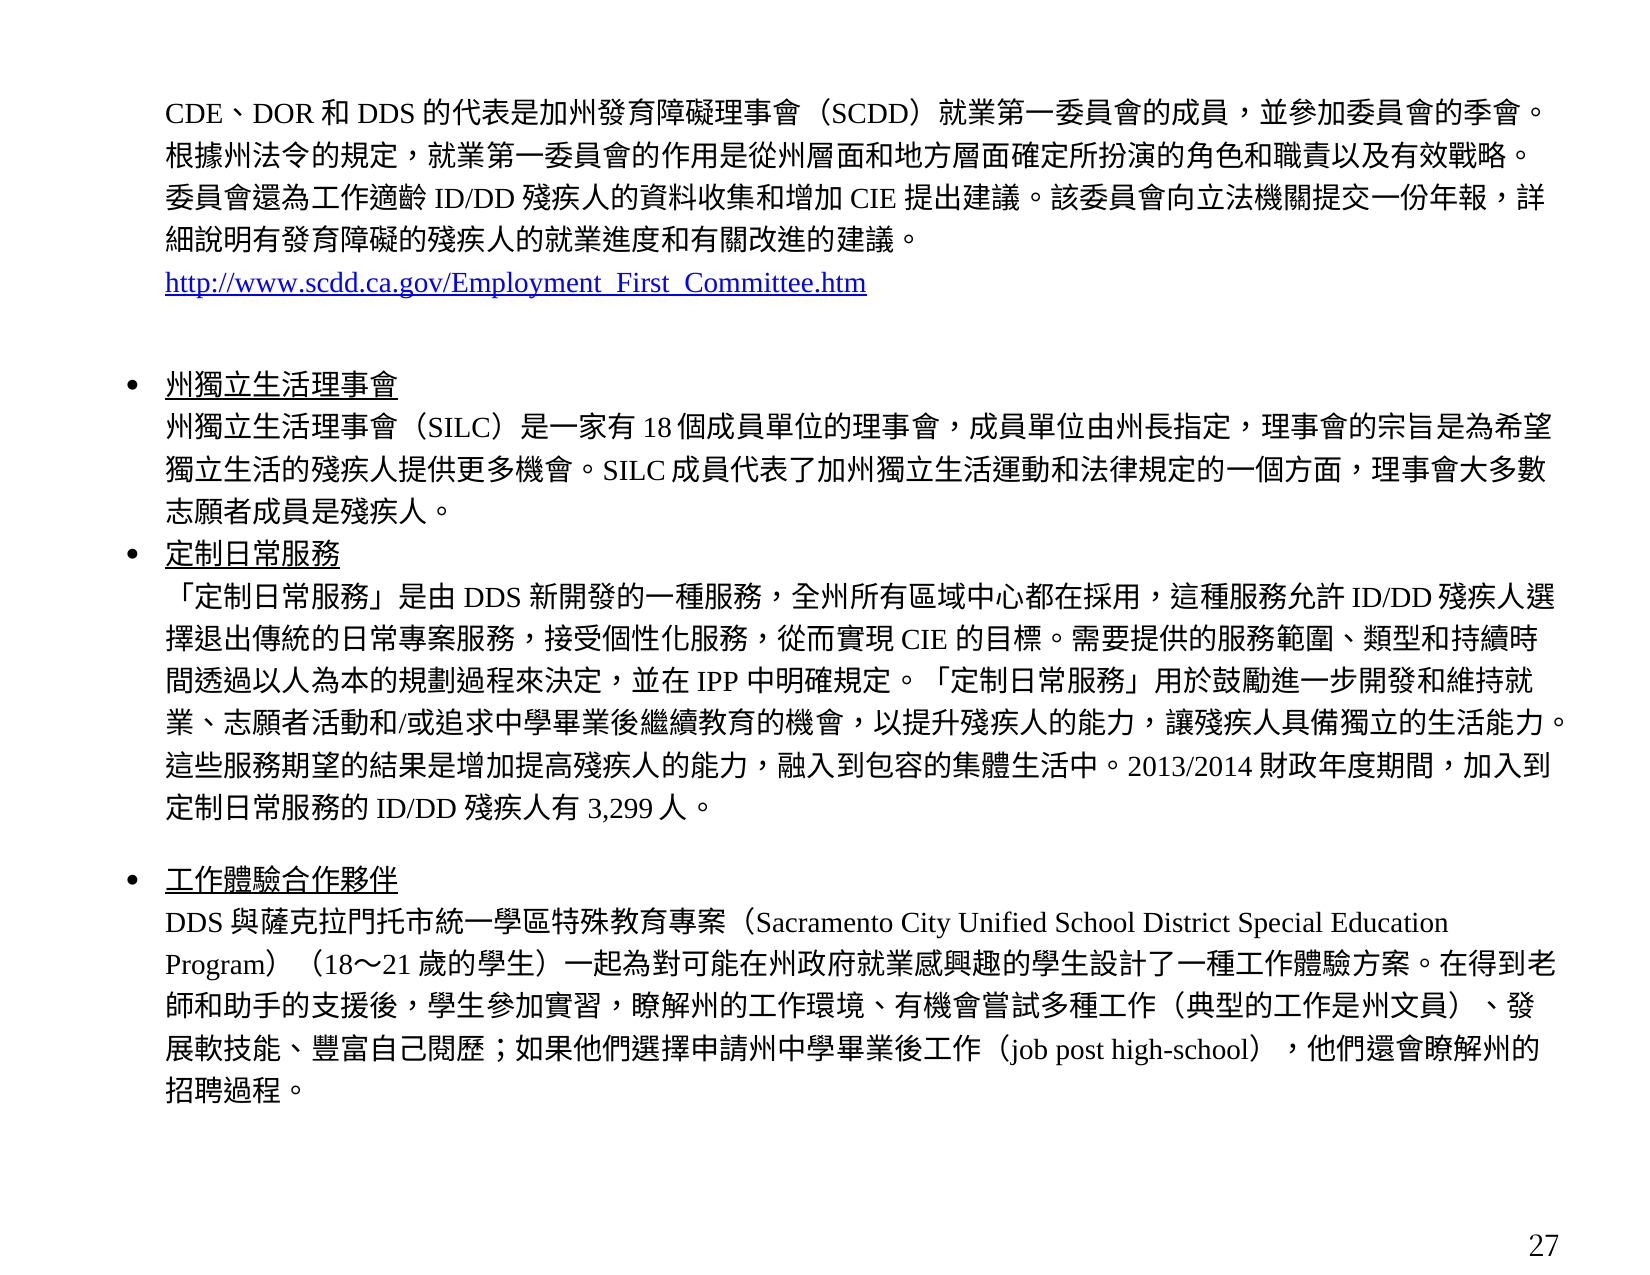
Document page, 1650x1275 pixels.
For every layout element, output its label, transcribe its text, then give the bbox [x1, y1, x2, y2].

list 定制日常服務 [127, 531, 1560, 573]
list 州獨立生活理事會 州獨立生活理事會（SILC）是一家有18個成員單位的理事會，成員單位由州長指定，理事會的宗旨是為希望獨立生活的殘疾人提供更多機會。SILC成員代表了加州獨立生活運動和法律規定的一個方面，理事會大多數志願者成員是殘疾人。 [127, 362, 1560, 531]
list 工作體驗合作夥伴 [127, 856, 1560, 898]
text CDE、DOR 和 DDS 的代表是加州發育障礙理事會（SCDD）就業第一委員會的成員，並參加委員會的季會。根據州法令的規定，就業第一委員會的作用是從州層面和地方層面確定所扮演的角色和職責以及有效戰略。委員會還為工作適齡 ID/DD 殘疾人的資料收集和增加 CIE 提出建議。該委員會向立法機關提交一份年報，詳細說明有發育障礙的殘疾人的就業進度和有關改進的建議。 [165, 90, 1560, 259]
text http://www.scdd.ca.gov/Employment_First_Committee.htm [165, 265, 1560, 299]
text DDS 與薩克拉門托市統一學區特殊教育專案（Sacramento City Unified School District Special Education Program）（18～21 歲的學生）一起為對可能在州政府就業感興趣的學生設計了一種工作體驗方案。在得到老師和助手的支援後，學生參加實習，瞭解州的工作環境、有機會嘗試多種工作（典型的工作是州文員）、發展軟技能、豐富自己閱歷；如果他們選擇申請州中學畢業後工作（job post high-school），他們還會瞭解州的招聘過程。 [165, 898, 1560, 1110]
text 「定制日常服務」是由 DDS 新開發的一種服務，全州所有區域中心都在採用，這種服務允許ID/DD殘疾人選擇退出傳統的日常專案服務，接受個性化服務，從而實現 CIE 的目標。需要提供的服務範圍、類型和持續時間透過以人為本的規劃過程來決定，並在 IPP 中明確規定。「定制日常服務」用於鼓勵進一步開發和維持就業、志願者活動和/或追求中學畢業後繼續教育的機會，以提升殘疾人的能力，讓殘疾人具備獨立的生活能力。這些服務期望的結果是增加提高殘疾人的能力，融入到包容的集體生活中。2013/2014 財政年度期間，加入到定制日常服務的 ID/DD 殘疾人有 3,299人。 [165, 573, 1560, 827]
